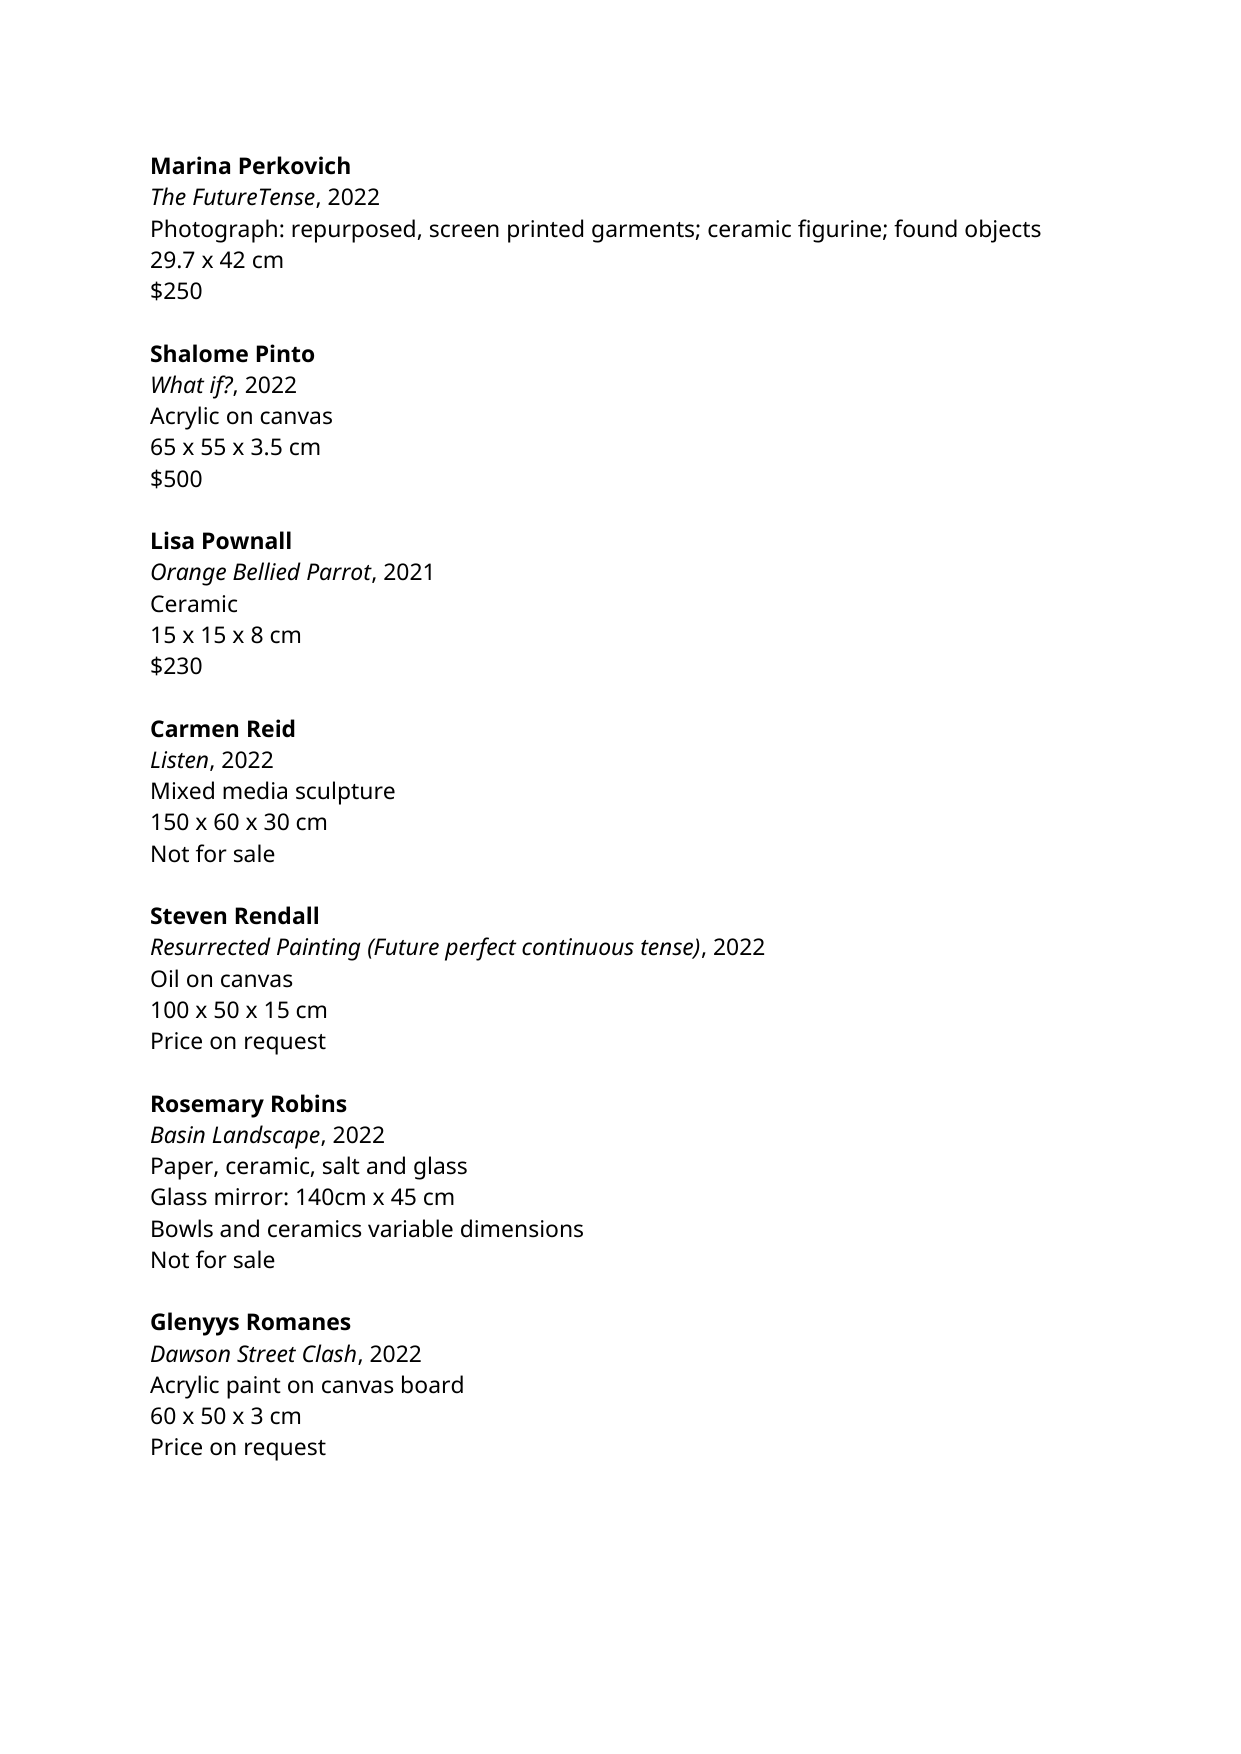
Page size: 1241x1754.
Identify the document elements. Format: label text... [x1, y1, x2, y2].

text Ceramic [150, 587, 1090, 619]
text 150 x 60 x 30 cm [150, 806, 1090, 837]
text Shalome Pinto [150, 337, 1090, 369]
text Not for sale [150, 837, 1090, 869]
text Oil on canvas [150, 962, 1090, 994]
text Listen, 2022 [150, 744, 1090, 775]
text Basin Landscape, 2022 [150, 1119, 1090, 1150]
text Rosemary Robins [150, 1087, 1090, 1119]
text 60 x 50 x 3 cm [150, 1400, 1090, 1431]
text Paper, ceramic, salt and glass [150, 1150, 1090, 1181]
text Acrylic paint on canvas board [150, 1369, 1090, 1400]
text Lisa Pownall [150, 525, 1090, 556]
text Price on request [150, 1431, 1090, 1462]
text 15 x 15 x 8 cm [150, 619, 1090, 650]
text Not for sale [150, 1244, 1090, 1275]
text Glenyys Romanes [150, 1306, 1090, 1337]
text The FutureTense, 2022 [150, 181, 1090, 212]
text $500 [150, 462, 1090, 494]
text Resurrected Painting (Future perfect continuous tense), 2022 [150, 931, 1090, 962]
text Dawson Street Clash, 2022 [150, 1337, 1090, 1369]
text Carmen Reid [150, 712, 1090, 744]
text 29.7 x 42 cm [150, 244, 1090, 275]
text Price on request [150, 1025, 1090, 1056]
text Bowls and ceramics variable dimensions [150, 1212, 1090, 1244]
text $230 [150, 650, 1090, 681]
text Acrylic on canvas [150, 400, 1090, 431]
text Mixed media sculpture [150, 775, 1090, 806]
text Glass mirror: 140cm x 45 cm [150, 1181, 1090, 1212]
text What if?, 2022 [150, 369, 1090, 400]
text 65 x 55 x 3.5 cm [150, 431, 1090, 462]
text Photograph: repurposed, screen printed garments; ceramic figurine; found objects [150, 212, 1090, 244]
text 100 x 50 x 15 cm [150, 994, 1090, 1025]
text Marina Perkovich [150, 150, 1090, 181]
text Orange Bellied Parrot, 2021 [150, 556, 1090, 587]
text $250 [150, 275, 1090, 306]
text Steven Rendall [150, 900, 1090, 931]
